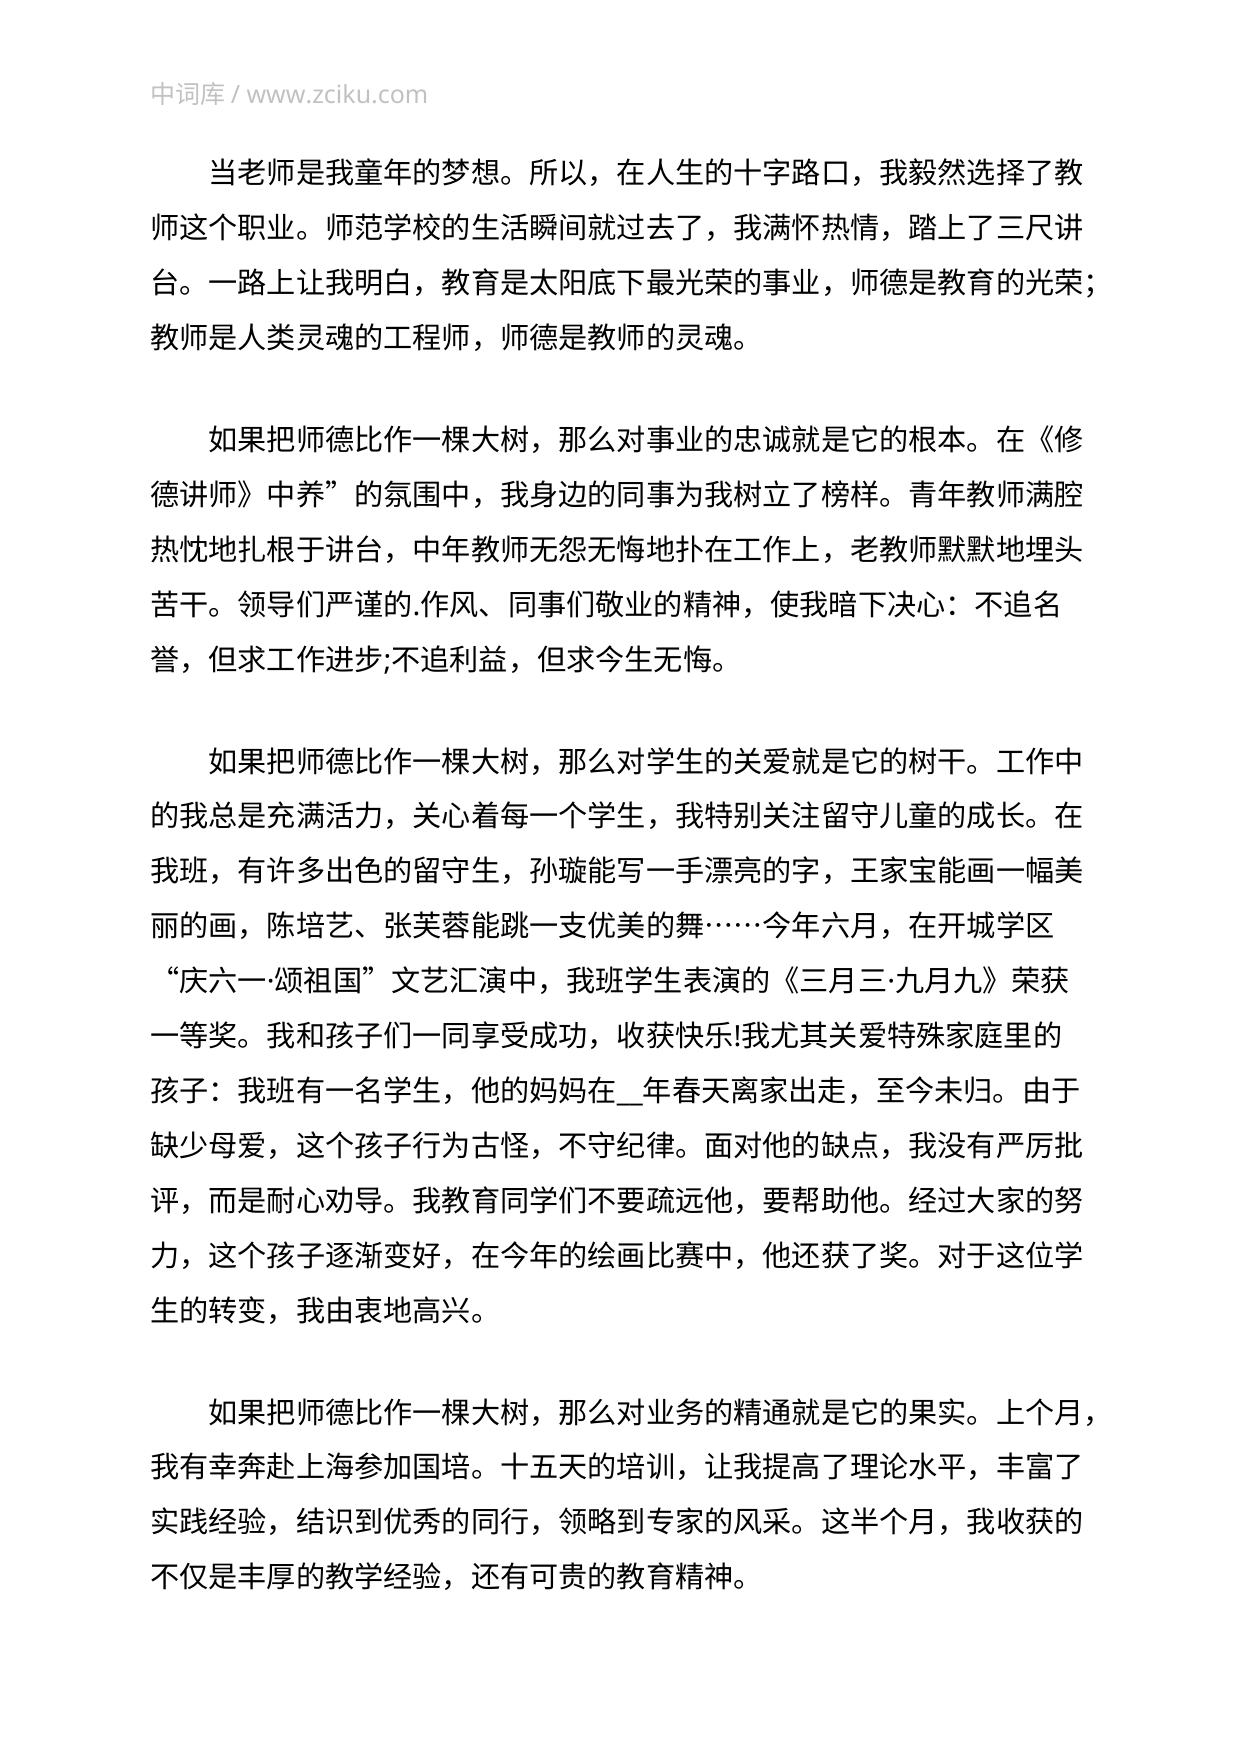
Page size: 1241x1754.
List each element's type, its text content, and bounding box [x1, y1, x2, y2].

text 当老师是我童年的梦想。所以，在人生的十字路口，我毅然选择了教师这个职业。师范学校的生活瞬间就过去了，我满怀热情，踏上了三尺讲台。一路上让我明白，教育是太阳底下最光荣的事业，师德是教育的光荣；教师是人类灵魂的工程师，师德是教师的灵魂。 [150, 150, 1090, 357]
text 如果把师德比作一棵大树，那么对业务的精通就是它的果实。上个月，我有幸奔赴上海参加国培。十五天的培训，让我提高了理论水平，丰富了实践经验，结识到优秀的同行，领略到专家的风采。这半个月，我收获的不仅是丰厚的教学经验，还有可贵的教育精神。 [150, 1389, 1090, 1596]
text 如果把师德比作一棵大树，那么对学生的关爱就是它的树干。工作中的我总是充满活力，关心着每一个学生，我特别关注留守儿童的成长。在我班，有许多出色的留守生，孙璇能写一手漂亮的字，王家宝能画一幅美丽的画，陈培艺、张芙蓉能跳一支优美的舞……今年六月，在开城学区“庆六一·颂祖国”文艺汇演中，我班学生表演的《三月三·九月九》荣获一等奖。我和孩子们一同享受成功，收获快乐!我尤其关爱特殊家庭里的孩子：我班有一名学生，他的妈妈在__年春天离家出走，至今未归。由于缺少母爱，这个孩子行为古怪，不守纪律。面对他的缺点，我没有严厉批评，而是耐心劝导。我教育同学们不要疏远他，要帮助他。经过大家的努力，这个孩子逐渐变好，在今年的绘画比赛中，他还获了奖。对于这位学生的转变，我由衷地高兴。 [150, 738, 1090, 1330]
text 如果把师德比作一棵大树，那么对事业的忠诚就是它的根本。在《修德讲师》中养”的氛围中，我身边的同事为我树立了榜样。青年教师满腔热忱地扎根于讲台，中年教师无怨无悔地扑在工作上，老教师默默地埋头苦干。领导们严谨的.作风、同事们敬业的精神，使我暗下决心：不追名誉，但求工作进步;不追利益，但求今生无悔。 [150, 416, 1090, 678]
